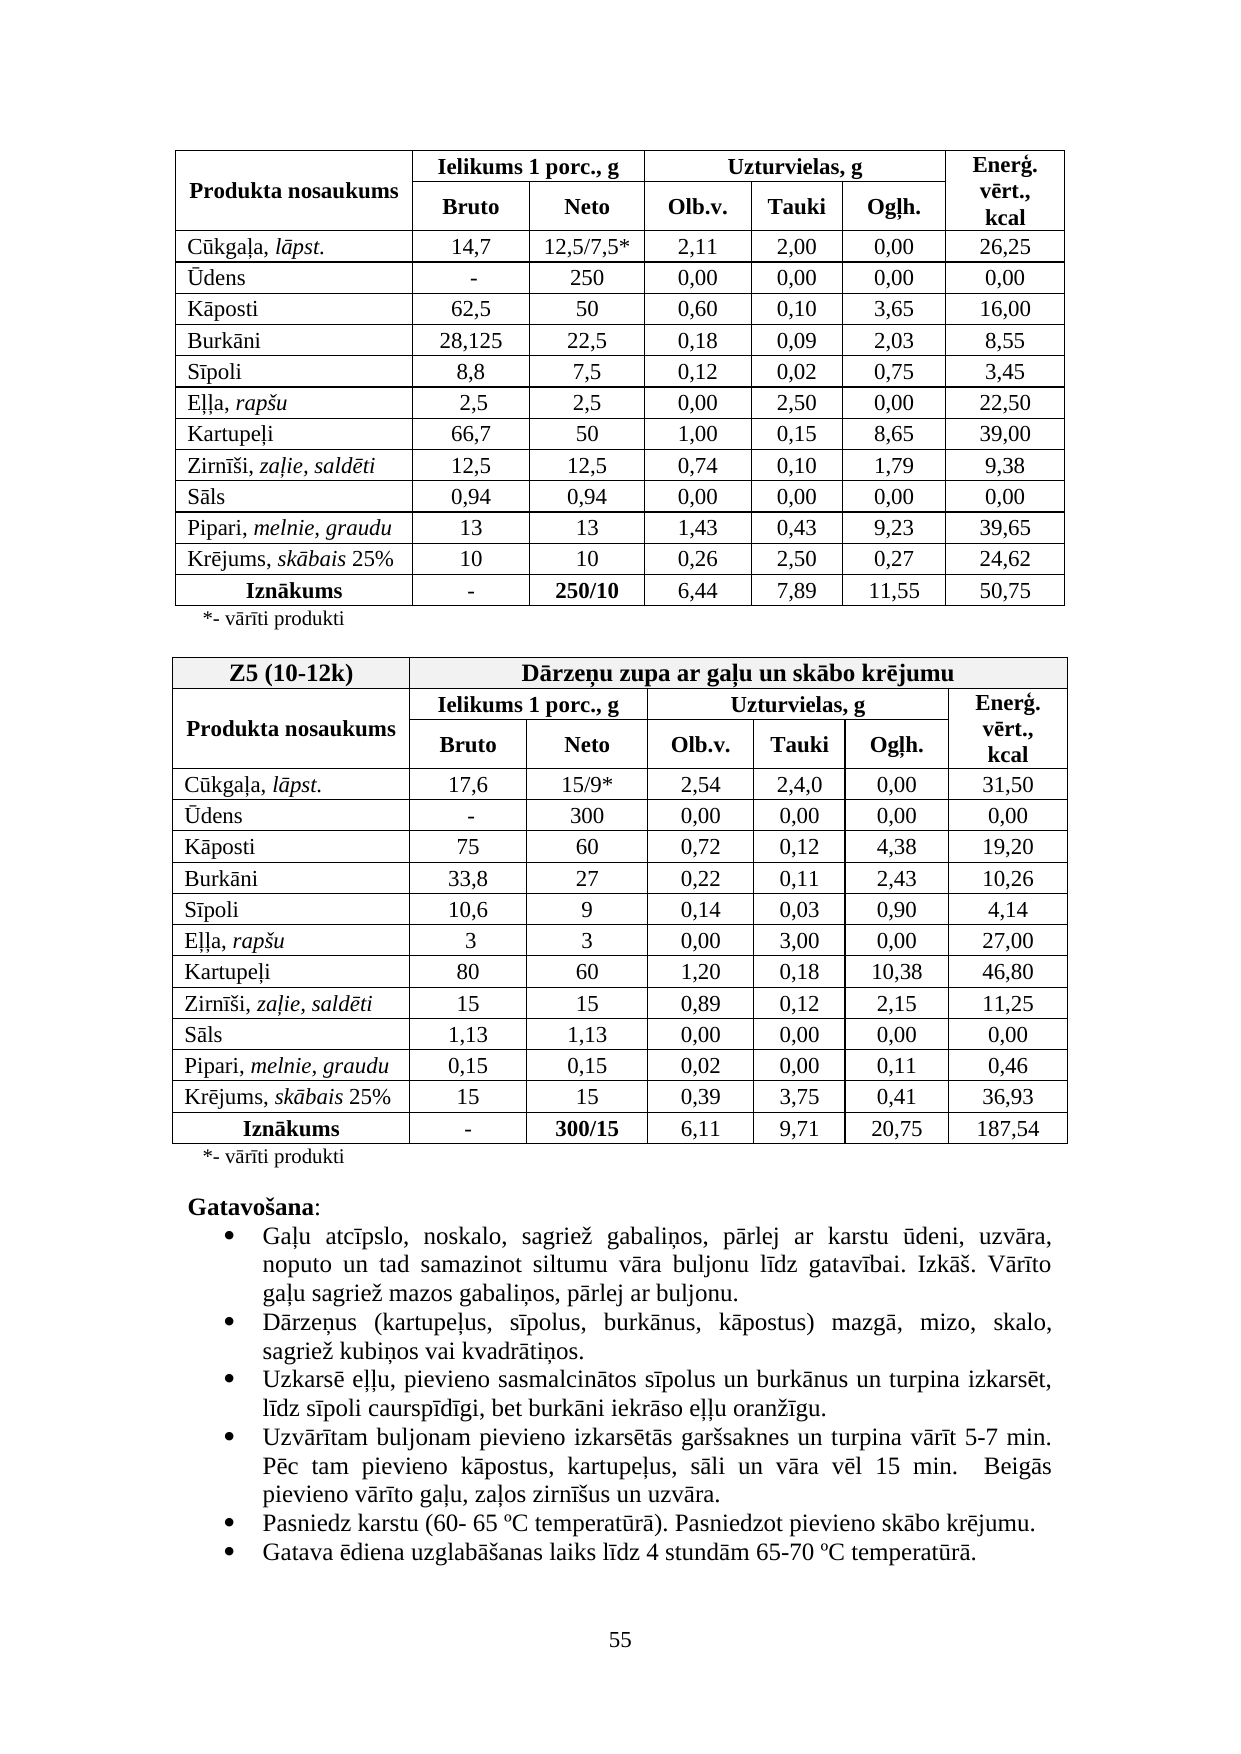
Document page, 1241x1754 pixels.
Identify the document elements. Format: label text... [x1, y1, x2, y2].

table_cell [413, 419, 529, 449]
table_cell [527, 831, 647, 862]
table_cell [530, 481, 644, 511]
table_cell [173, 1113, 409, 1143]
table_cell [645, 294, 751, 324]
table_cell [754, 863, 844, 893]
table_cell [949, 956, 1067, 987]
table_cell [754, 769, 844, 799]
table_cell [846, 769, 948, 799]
list Uzvārītam buljonam pievieno izkarsētās garšsaknes un turpina vārīt 5-7 min. Pēc tam pievieno kāpostus, kartupeļus, sāli un vāra vēl 15 min. Beigās pievieno vārīto gaļu, zaļos zirnīšus un uzvāra. [225, 1422, 1053, 1508]
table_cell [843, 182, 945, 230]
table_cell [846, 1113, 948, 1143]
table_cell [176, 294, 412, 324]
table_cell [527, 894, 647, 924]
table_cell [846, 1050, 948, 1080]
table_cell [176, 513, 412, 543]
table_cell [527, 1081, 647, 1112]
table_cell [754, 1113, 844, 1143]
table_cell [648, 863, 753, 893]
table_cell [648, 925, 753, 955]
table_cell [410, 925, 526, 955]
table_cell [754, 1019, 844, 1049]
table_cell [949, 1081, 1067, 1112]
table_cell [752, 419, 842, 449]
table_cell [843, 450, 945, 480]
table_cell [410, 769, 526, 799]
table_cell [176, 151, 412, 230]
text Gatavošana: [187, 1192, 1053, 1221]
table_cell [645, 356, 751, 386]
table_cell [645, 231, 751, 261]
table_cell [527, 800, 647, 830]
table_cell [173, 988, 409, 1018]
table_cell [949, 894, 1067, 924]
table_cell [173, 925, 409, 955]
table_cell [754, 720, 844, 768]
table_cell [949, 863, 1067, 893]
list Dārzeņus (kartupeļus, sīpolus, burkānus, kāpostus) mazgā, mizo, skalo, sagriež kubiņos vai kvadrātiņos. [225, 1307, 1053, 1364]
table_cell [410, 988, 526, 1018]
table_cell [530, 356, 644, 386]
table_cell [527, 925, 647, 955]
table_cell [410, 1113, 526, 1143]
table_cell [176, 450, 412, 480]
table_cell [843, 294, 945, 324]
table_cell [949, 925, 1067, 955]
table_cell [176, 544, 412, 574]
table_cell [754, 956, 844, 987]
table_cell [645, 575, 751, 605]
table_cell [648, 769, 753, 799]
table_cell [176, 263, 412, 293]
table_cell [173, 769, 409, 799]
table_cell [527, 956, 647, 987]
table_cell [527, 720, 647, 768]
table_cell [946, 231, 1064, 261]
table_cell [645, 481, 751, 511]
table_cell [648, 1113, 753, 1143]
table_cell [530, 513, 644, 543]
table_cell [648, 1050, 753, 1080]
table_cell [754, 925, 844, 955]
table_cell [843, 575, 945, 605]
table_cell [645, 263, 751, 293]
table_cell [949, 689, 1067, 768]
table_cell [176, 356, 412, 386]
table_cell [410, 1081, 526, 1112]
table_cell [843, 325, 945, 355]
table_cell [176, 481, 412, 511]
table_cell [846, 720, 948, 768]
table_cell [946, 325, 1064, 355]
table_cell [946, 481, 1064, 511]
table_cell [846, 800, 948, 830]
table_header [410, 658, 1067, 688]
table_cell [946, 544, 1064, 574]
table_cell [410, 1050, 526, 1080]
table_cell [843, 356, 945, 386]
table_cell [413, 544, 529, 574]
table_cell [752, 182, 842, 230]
list Gaļu atcīpslo, noskalo, sagriež gabaliņos, pārlej ar karstu ūdeni, uzvāra, noputo un tad samazinot siltumu vāra buljonu līdz gatavībai. Izkāš. Vārīto gaļu sagriež mazos gabaliņos, pārlej ar buljonu. [225, 1221, 1053, 1307]
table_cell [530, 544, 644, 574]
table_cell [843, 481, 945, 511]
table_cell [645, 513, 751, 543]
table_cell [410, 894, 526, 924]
list Gatava ēdiena uzglabāšanas laiks līdz 4 stundām 65-70 ºC temperatūrā. [225, 1537, 1053, 1566]
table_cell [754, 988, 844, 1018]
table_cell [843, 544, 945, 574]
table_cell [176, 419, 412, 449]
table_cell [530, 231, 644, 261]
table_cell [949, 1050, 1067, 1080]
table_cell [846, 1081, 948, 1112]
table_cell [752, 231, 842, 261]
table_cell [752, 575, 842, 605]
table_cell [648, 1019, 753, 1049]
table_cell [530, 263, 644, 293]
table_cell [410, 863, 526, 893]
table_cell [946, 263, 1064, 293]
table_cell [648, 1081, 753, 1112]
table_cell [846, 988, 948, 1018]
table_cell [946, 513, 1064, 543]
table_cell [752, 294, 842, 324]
text *- vārīti produkti [187, 1144, 1053, 1168]
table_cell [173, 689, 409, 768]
list Pasniedz karstu (60- 65 ºC temperatūrā). Pasniedzot pievieno skābo krējumu. [225, 1508, 1053, 1537]
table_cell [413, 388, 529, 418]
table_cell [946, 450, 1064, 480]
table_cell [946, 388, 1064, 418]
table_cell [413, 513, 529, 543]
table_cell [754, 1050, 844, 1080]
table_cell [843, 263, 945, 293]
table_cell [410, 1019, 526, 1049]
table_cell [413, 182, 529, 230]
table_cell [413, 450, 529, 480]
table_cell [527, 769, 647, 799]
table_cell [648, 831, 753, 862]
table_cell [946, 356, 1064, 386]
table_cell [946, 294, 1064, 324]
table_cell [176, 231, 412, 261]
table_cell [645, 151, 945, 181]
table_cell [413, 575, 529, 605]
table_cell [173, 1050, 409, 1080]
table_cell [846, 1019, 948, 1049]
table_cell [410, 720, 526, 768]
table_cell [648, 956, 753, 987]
list Uzkarsē eļļu, pievieno sasmalcinātos sīpolus un burkānus un turpina izkarsēt, līdz sīpoli caurspīdīgi, bet burkāni iekrāso eļļu oranžīgu. [225, 1364, 1053, 1422]
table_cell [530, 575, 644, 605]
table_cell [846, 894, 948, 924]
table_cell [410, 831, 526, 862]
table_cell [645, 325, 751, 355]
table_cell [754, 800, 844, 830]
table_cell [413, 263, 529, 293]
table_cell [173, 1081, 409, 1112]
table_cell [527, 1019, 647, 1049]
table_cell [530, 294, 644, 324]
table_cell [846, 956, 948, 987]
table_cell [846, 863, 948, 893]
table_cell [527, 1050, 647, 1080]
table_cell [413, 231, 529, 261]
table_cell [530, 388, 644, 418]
text *- vārīti produkti [187, 606, 1053, 630]
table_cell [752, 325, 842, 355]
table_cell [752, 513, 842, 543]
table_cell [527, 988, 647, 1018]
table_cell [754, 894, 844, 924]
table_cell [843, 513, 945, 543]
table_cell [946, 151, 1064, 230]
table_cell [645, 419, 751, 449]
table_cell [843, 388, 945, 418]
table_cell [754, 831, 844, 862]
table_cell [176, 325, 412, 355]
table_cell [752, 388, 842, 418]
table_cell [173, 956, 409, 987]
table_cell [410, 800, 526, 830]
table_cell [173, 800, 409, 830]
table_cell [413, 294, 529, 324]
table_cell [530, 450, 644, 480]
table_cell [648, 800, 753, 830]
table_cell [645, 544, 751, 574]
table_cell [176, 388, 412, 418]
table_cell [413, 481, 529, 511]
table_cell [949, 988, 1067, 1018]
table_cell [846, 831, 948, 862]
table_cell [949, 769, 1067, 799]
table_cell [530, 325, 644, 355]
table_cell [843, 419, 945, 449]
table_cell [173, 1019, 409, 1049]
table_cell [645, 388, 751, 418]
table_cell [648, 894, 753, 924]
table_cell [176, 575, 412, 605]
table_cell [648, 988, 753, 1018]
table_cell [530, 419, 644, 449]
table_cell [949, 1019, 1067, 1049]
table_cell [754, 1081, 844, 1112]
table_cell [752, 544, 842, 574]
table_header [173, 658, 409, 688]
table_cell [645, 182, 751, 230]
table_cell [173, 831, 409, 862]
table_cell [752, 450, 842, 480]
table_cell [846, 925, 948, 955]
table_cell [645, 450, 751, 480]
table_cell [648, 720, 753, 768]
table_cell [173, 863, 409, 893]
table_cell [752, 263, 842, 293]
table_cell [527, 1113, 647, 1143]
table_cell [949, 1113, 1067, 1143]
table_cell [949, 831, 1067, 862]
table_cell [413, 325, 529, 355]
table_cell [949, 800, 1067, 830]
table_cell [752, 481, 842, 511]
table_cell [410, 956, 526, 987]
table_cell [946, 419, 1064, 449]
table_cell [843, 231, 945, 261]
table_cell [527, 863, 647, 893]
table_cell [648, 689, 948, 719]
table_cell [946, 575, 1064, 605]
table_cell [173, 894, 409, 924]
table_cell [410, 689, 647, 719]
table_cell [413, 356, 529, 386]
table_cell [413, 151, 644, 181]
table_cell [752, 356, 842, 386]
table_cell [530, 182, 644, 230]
